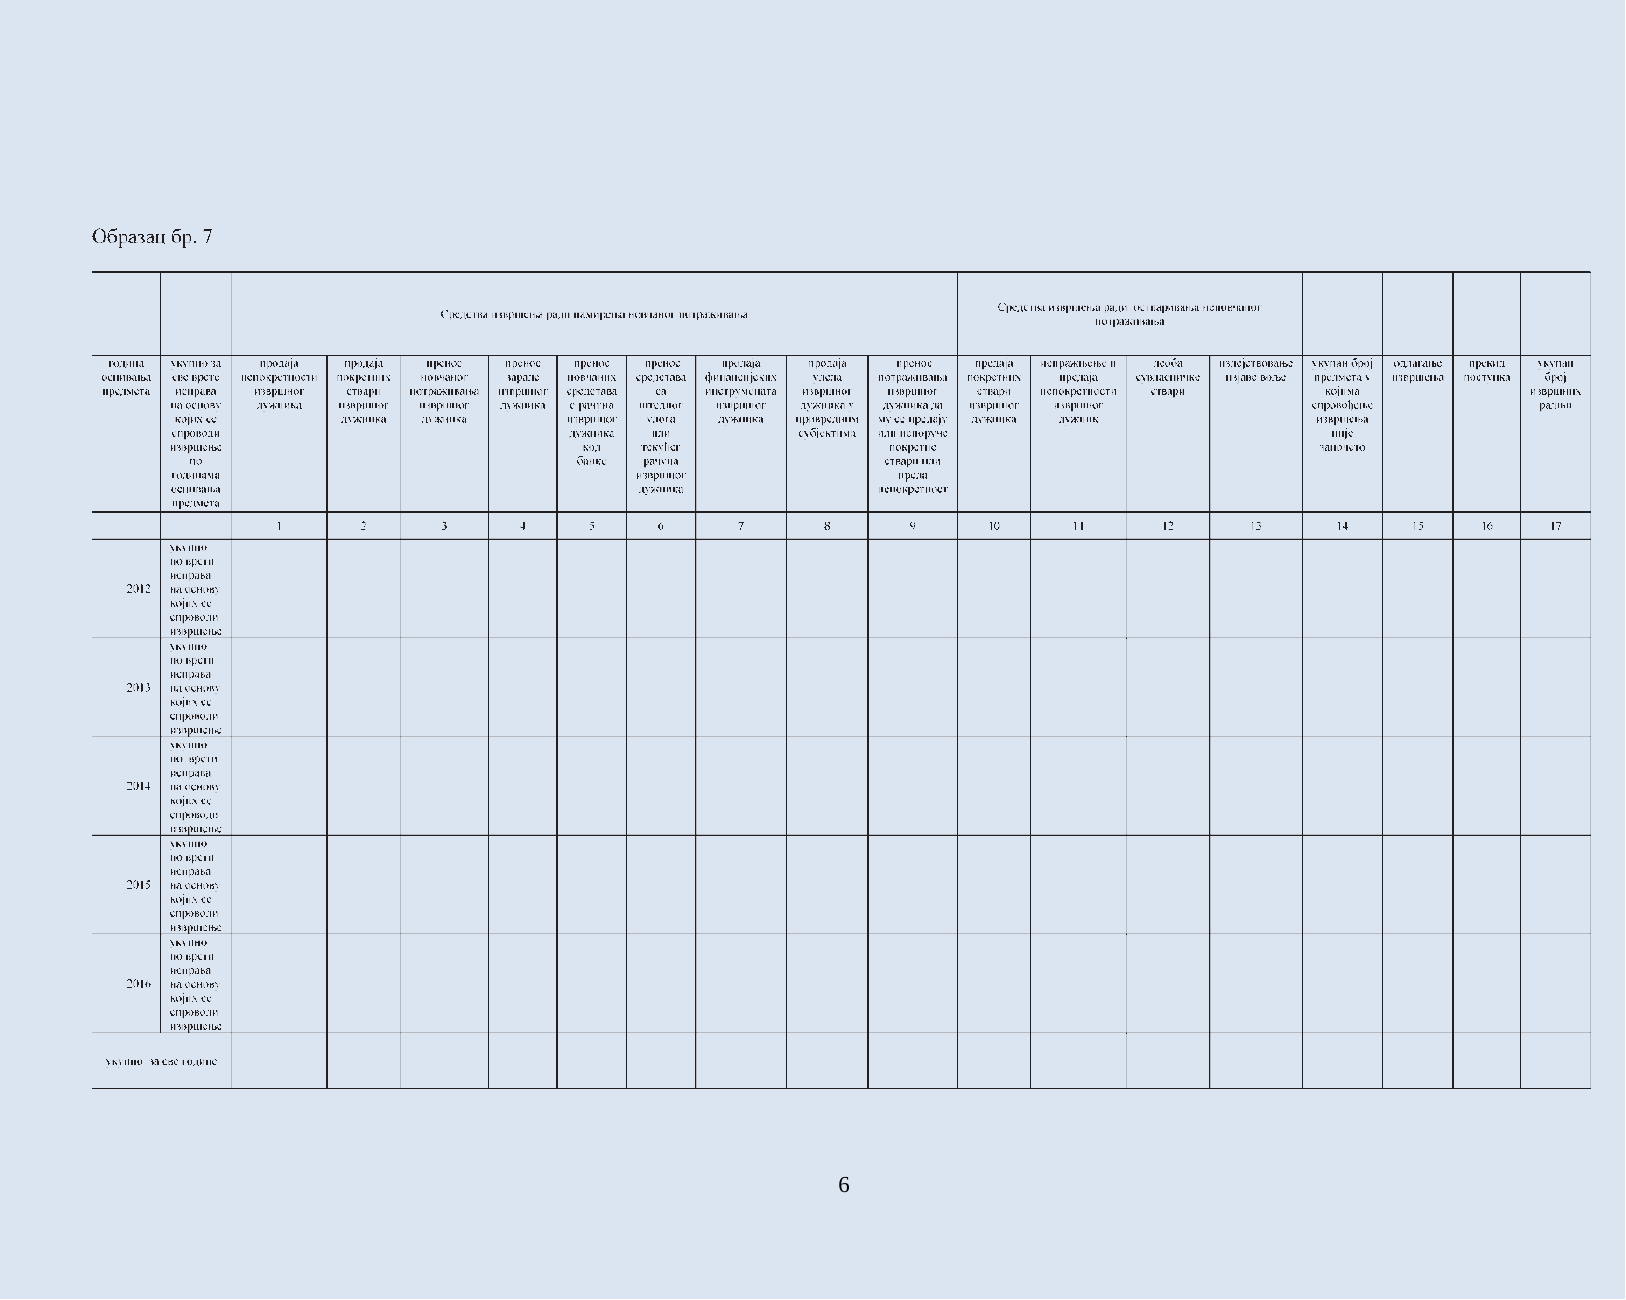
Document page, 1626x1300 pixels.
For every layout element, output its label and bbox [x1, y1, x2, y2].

picture [92, 228, 1591, 1089]
